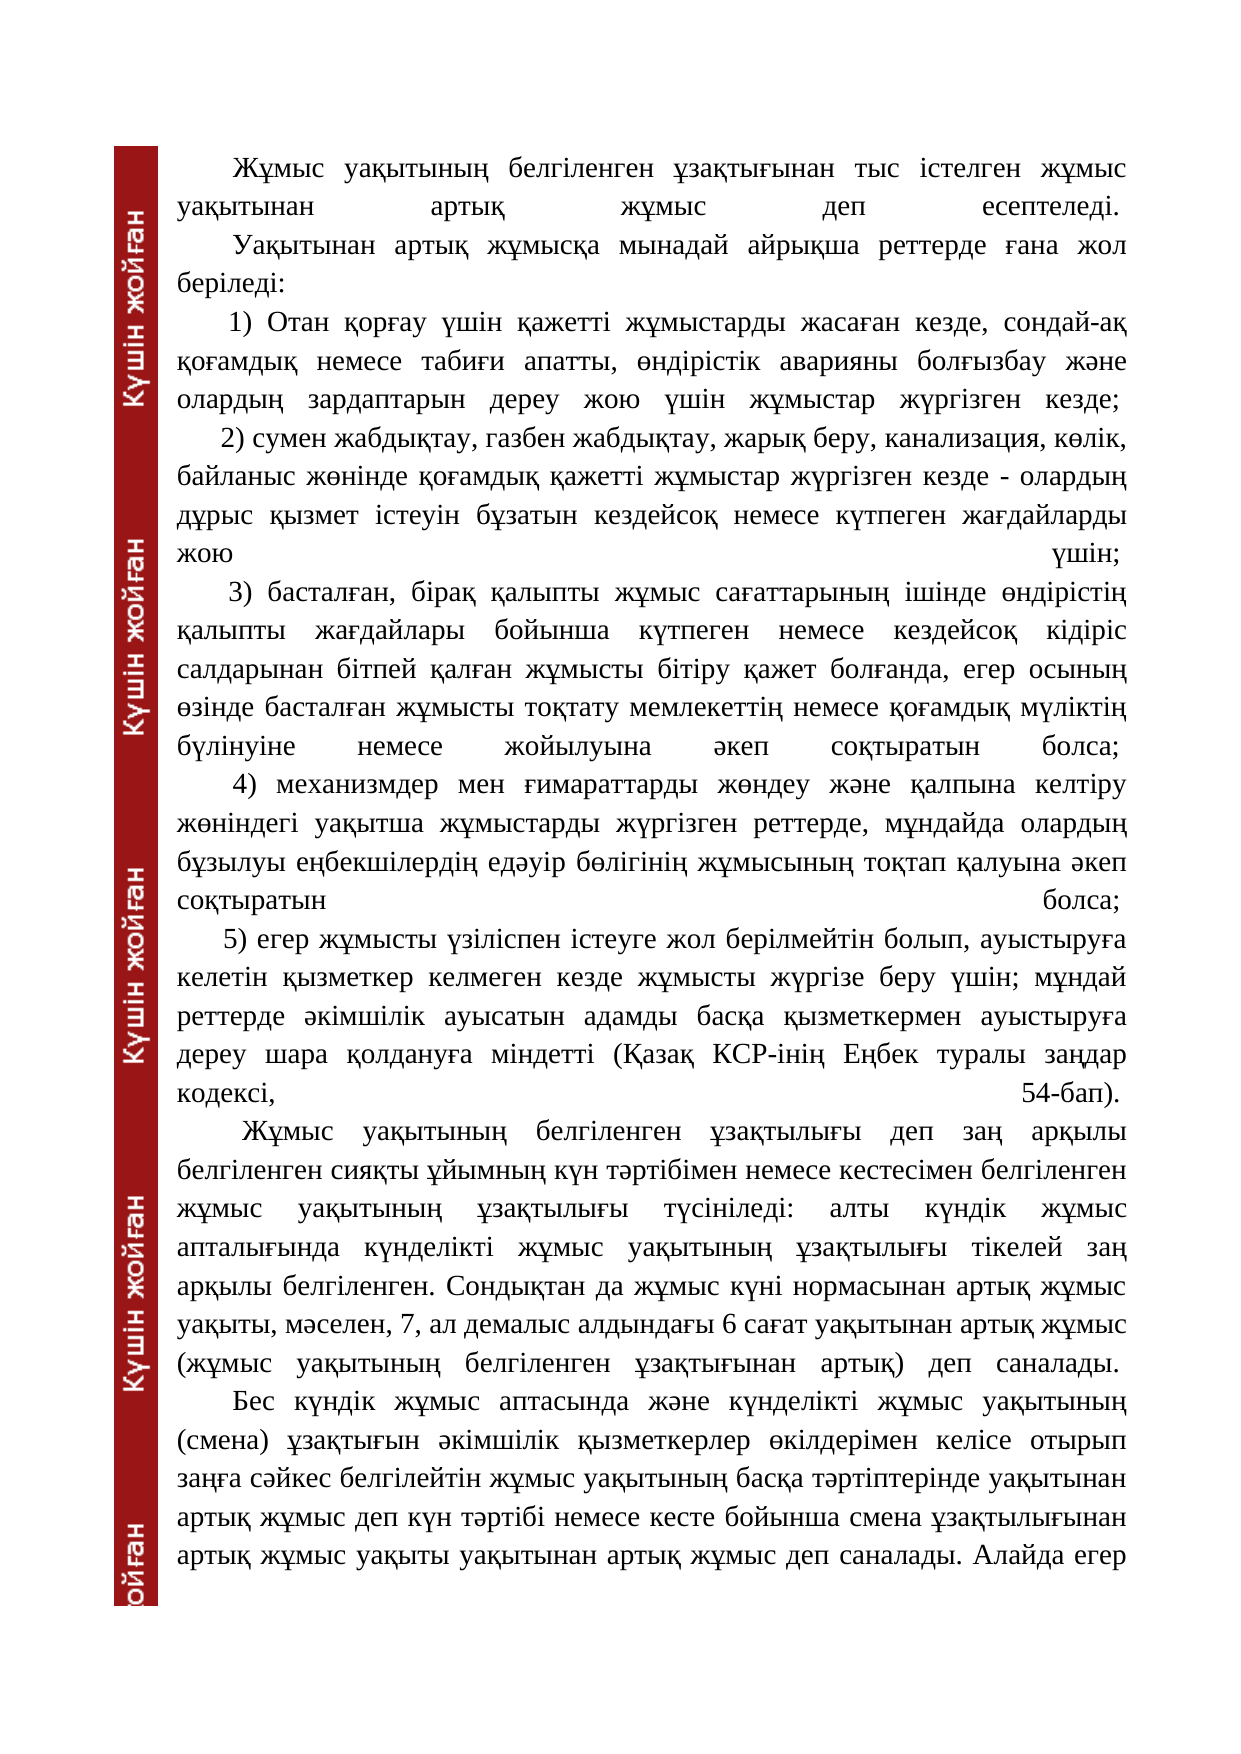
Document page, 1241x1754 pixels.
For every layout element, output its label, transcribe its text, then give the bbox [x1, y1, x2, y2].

picture [114, 146, 158, 150]
picture [114, 1571, 158, 1606]
